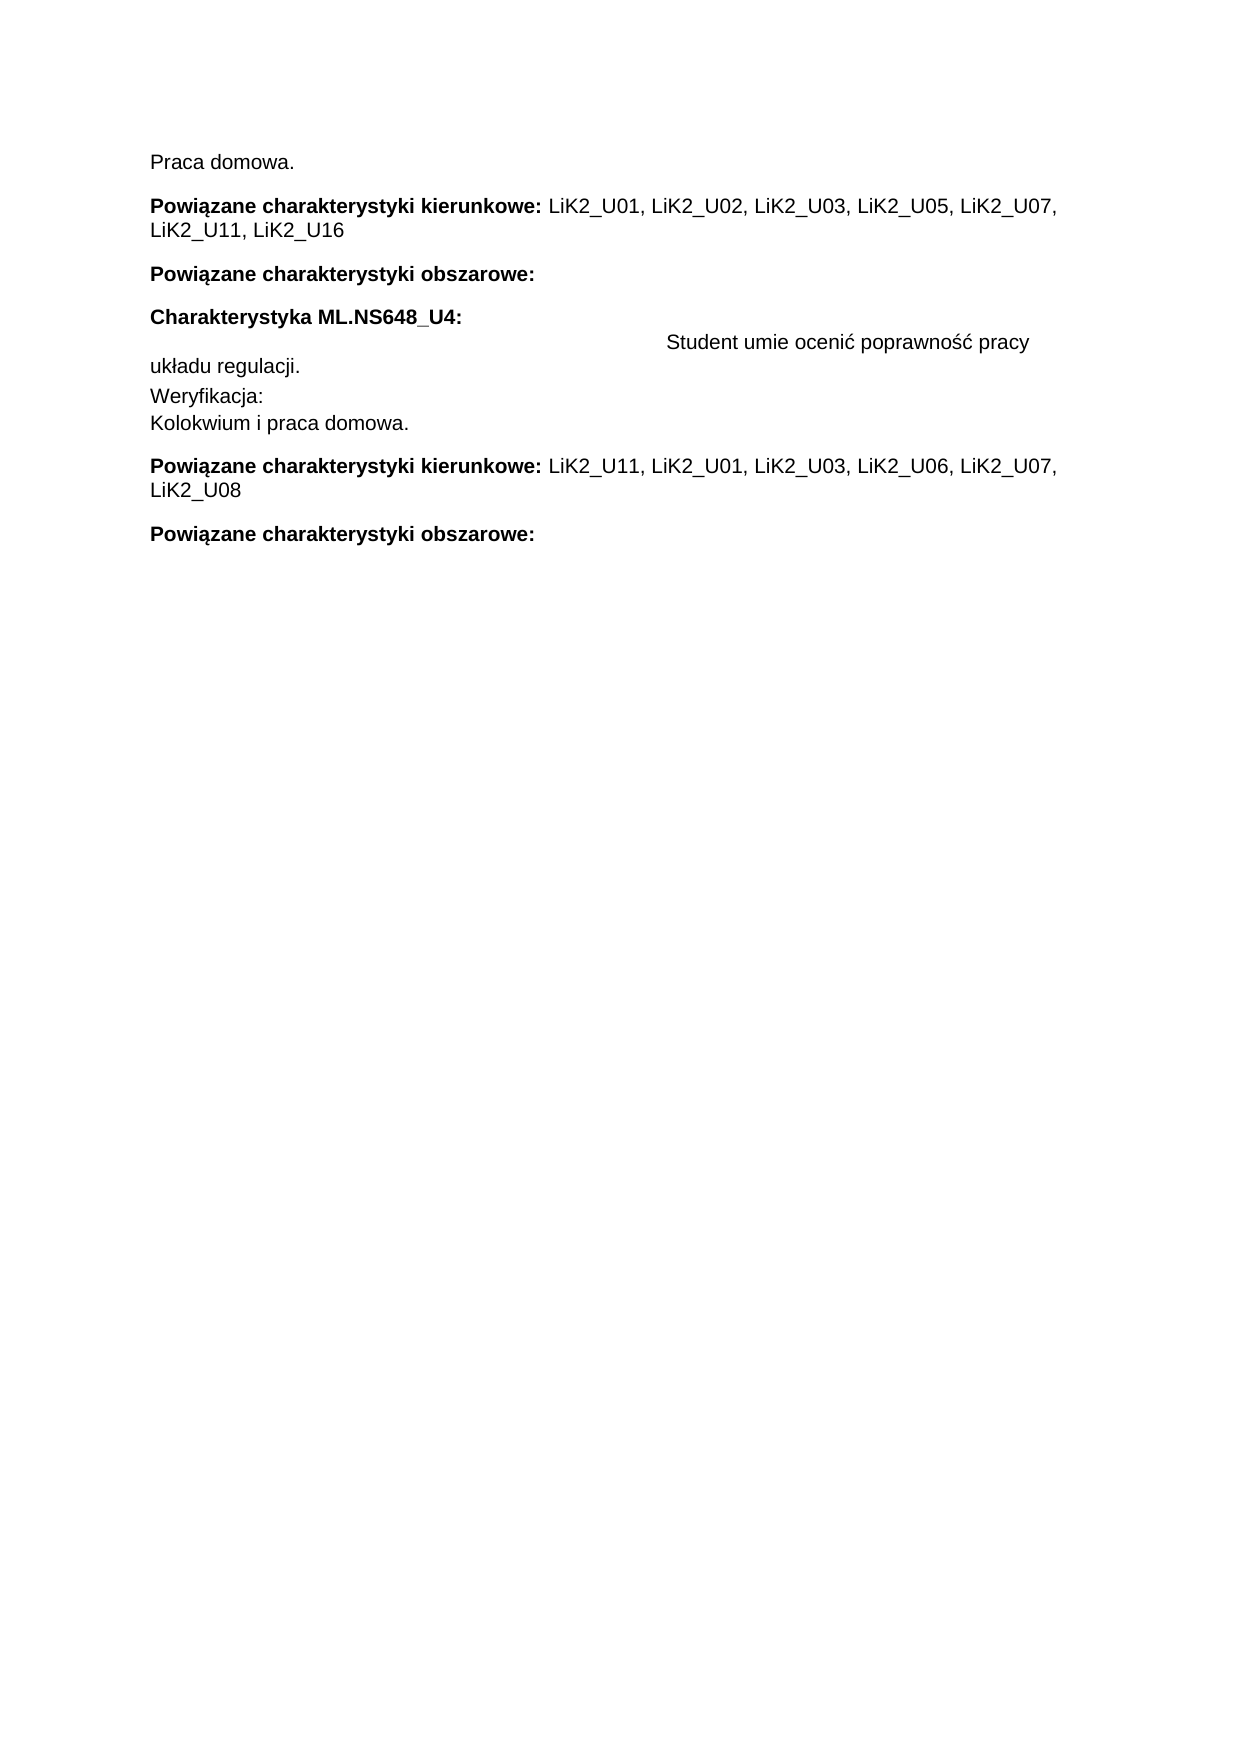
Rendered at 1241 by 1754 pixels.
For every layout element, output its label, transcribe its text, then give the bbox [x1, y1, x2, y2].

text Powiązane charakterystyki kierunkowe: LiK2_U01, LiK2_U02, LiK2_U03, LiK2_U05, LiK2_U07, LiK2_U11, LiK2_U16 [150, 194, 1090, 242]
text Student umie ocenić poprawność pracy układu regulacji. [150, 330, 1090, 378]
text Powiązane charakterystyki kierunkowe: LiK2_U11, LiK2_U01, LiK2_U03, LiK2_U06, LiK2_U07, LiK2_U08 [150, 454, 1090, 502]
text Powiązane charakterystyki obszarowe: [150, 261, 1090, 285]
text Charakterystyka ML.NS648_U4: [150, 305, 1090, 329]
text Praca domowa. [150, 150, 1090, 174]
text Kolokwium i praca domowa. [150, 410, 1090, 434]
text Powiązane charakterystyki obszarowe: [150, 522, 1090, 546]
text Weryfikacja: [150, 384, 1090, 408]
